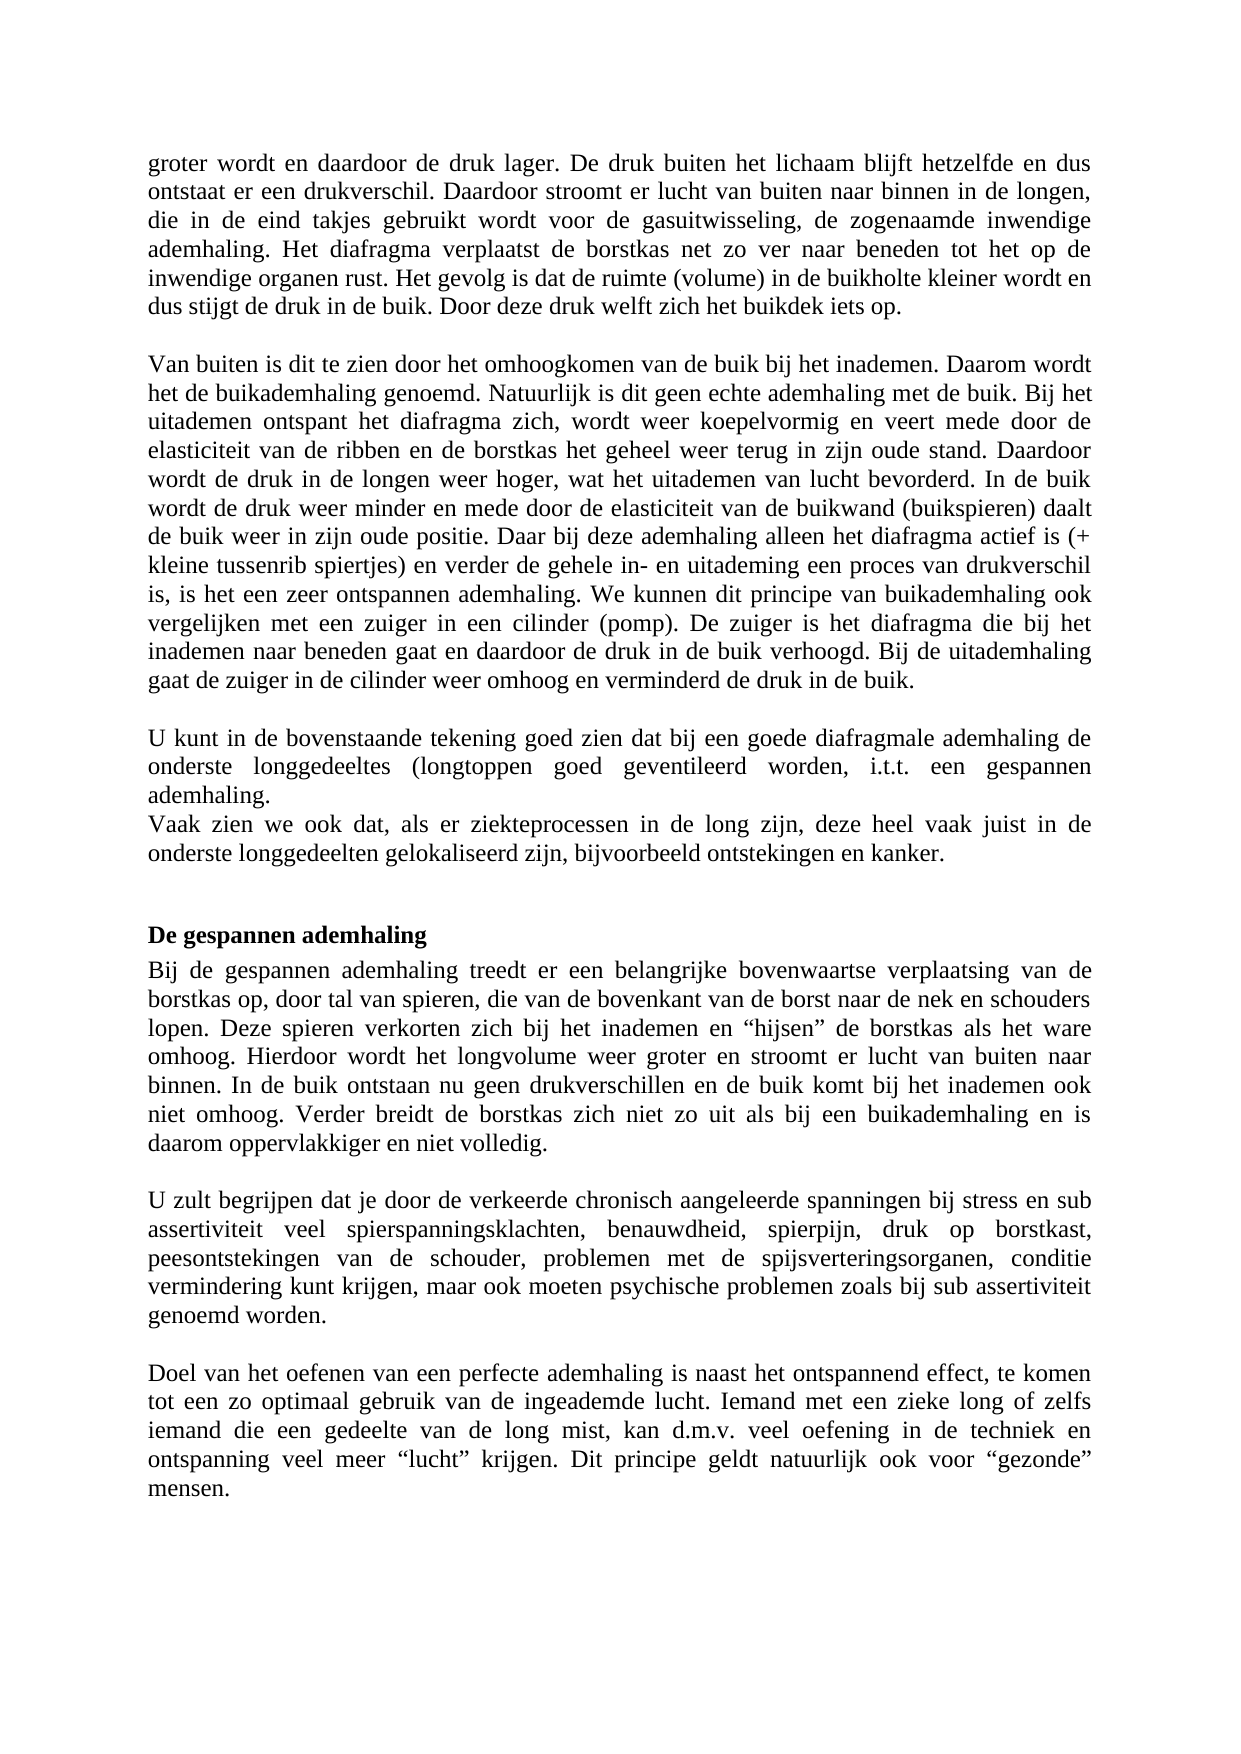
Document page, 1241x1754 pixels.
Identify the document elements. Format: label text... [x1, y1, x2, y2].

text Doel van het oefenen van een perfecte ademhaling is naast het ontspannend effect, te komen tot een zo optimaal gebruik van de ingeademde lucht. Iemand met een zieke long of zelfs iemand die een gedeelte van de long mist, kan d.m.v. veel oefening in de techniek en ontspanning veel meer “lucht” krijgen. Dit principe geldt natuurlijk ook voor “gezonde” mensen. [148, 1358, 1093, 1501]
text Bij de gespannen ademhaling treedt er een belangrijke bovenwaartse verplaatsing van de borstkas op, door tal van spieren, die van de bovenkant van de borst naar de nek en schouders lopen. Deze spieren verkorten zich bij het inademen en “hijsen” de borstkas als het ware omhoog. Hierdoor wordt het longvolume weer groter en stroomt er lucht van buiten naar binnen. In de buik ontstaan nu geen drukverschillen en de buik komt bij het inademen ook niet omhoog. Verder breidt de borstkas zich niet zo uit als bij een buikademhaling en is daarom oppervlakkiger en niet volledig. [148, 955, 1093, 1156]
text U zult begrijpen dat je door de verkeerde chronisch aangeleerde spanningen bij stress en sub assertiviteit veel spierspanningsklachten, benauwdheid, spierpijn, druk op borstkast, peesontstekingen van de schouder, problemen met de spijsverteringsorganen, conditie vermindering kunt krijgen, maar ook moeten psychische problemen zoals bij sub assertiviteit genoemd worden. [148, 1185, 1093, 1329]
text U kunt in de bovenstaande tekening goed zien dat bij een goede diafragmale ademhaling de onderste longgedeeltes (longtoppen goed geventileerd worden, i.t.t. een gespannen ademhaling. [148, 723, 1093, 809]
subtitle De gespannen ademhaling [148, 920, 1093, 949]
text Vaak zien we ook dat, als er ziekteprocessen in de long zijn, deze heel vaak juist in de onderste longgedeelten gelokaliseerd zijn, bijvoorbeeld ontstekingen en kanker. [148, 809, 1093, 866]
text Van buiten is dit te zien door het omhoogkomen van de buik bij het inademen. Daarom wordt het de buikademhaling genoemd. Natuurlijk is dit geen echte ademhaling met de buik. Bij het uitademen ontspant het diafragma zich, wordt weer koepelvormig en veert mede door de elasticiteit van de ribben en de borstkas het geheel weer terug in zijn oude stand. Daardoor wordt de druk in de longen weer hoger, wat het uitademen van lucht bevorderd. In de buik wordt de druk weer minder en mede door de elasticiteit van de buikwand (buikspieren) daalt de buik weer in zijn oude positie. Daar bij deze ademhaling alleen het diafragma actief is (+ kleine tussenrib spiertjes) en verder de gehele in- en uitademing een proces van drukverschil is, is het een zeer ontspannen ademhaling. We kunnen dit principe van buikademhaling ook vergelijken met een zuiger in een cilinder (pomp). De zuiger is het diafragma die bij het inademen naar beneden gaat en daardoor de druk in de buik verhoogd. Bij de uitademhaling gaat de zuiger in de cilinder weer omhoog en verminderd de druk in de buik. [148, 349, 1093, 694]
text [148, 148, 1093, 320]
